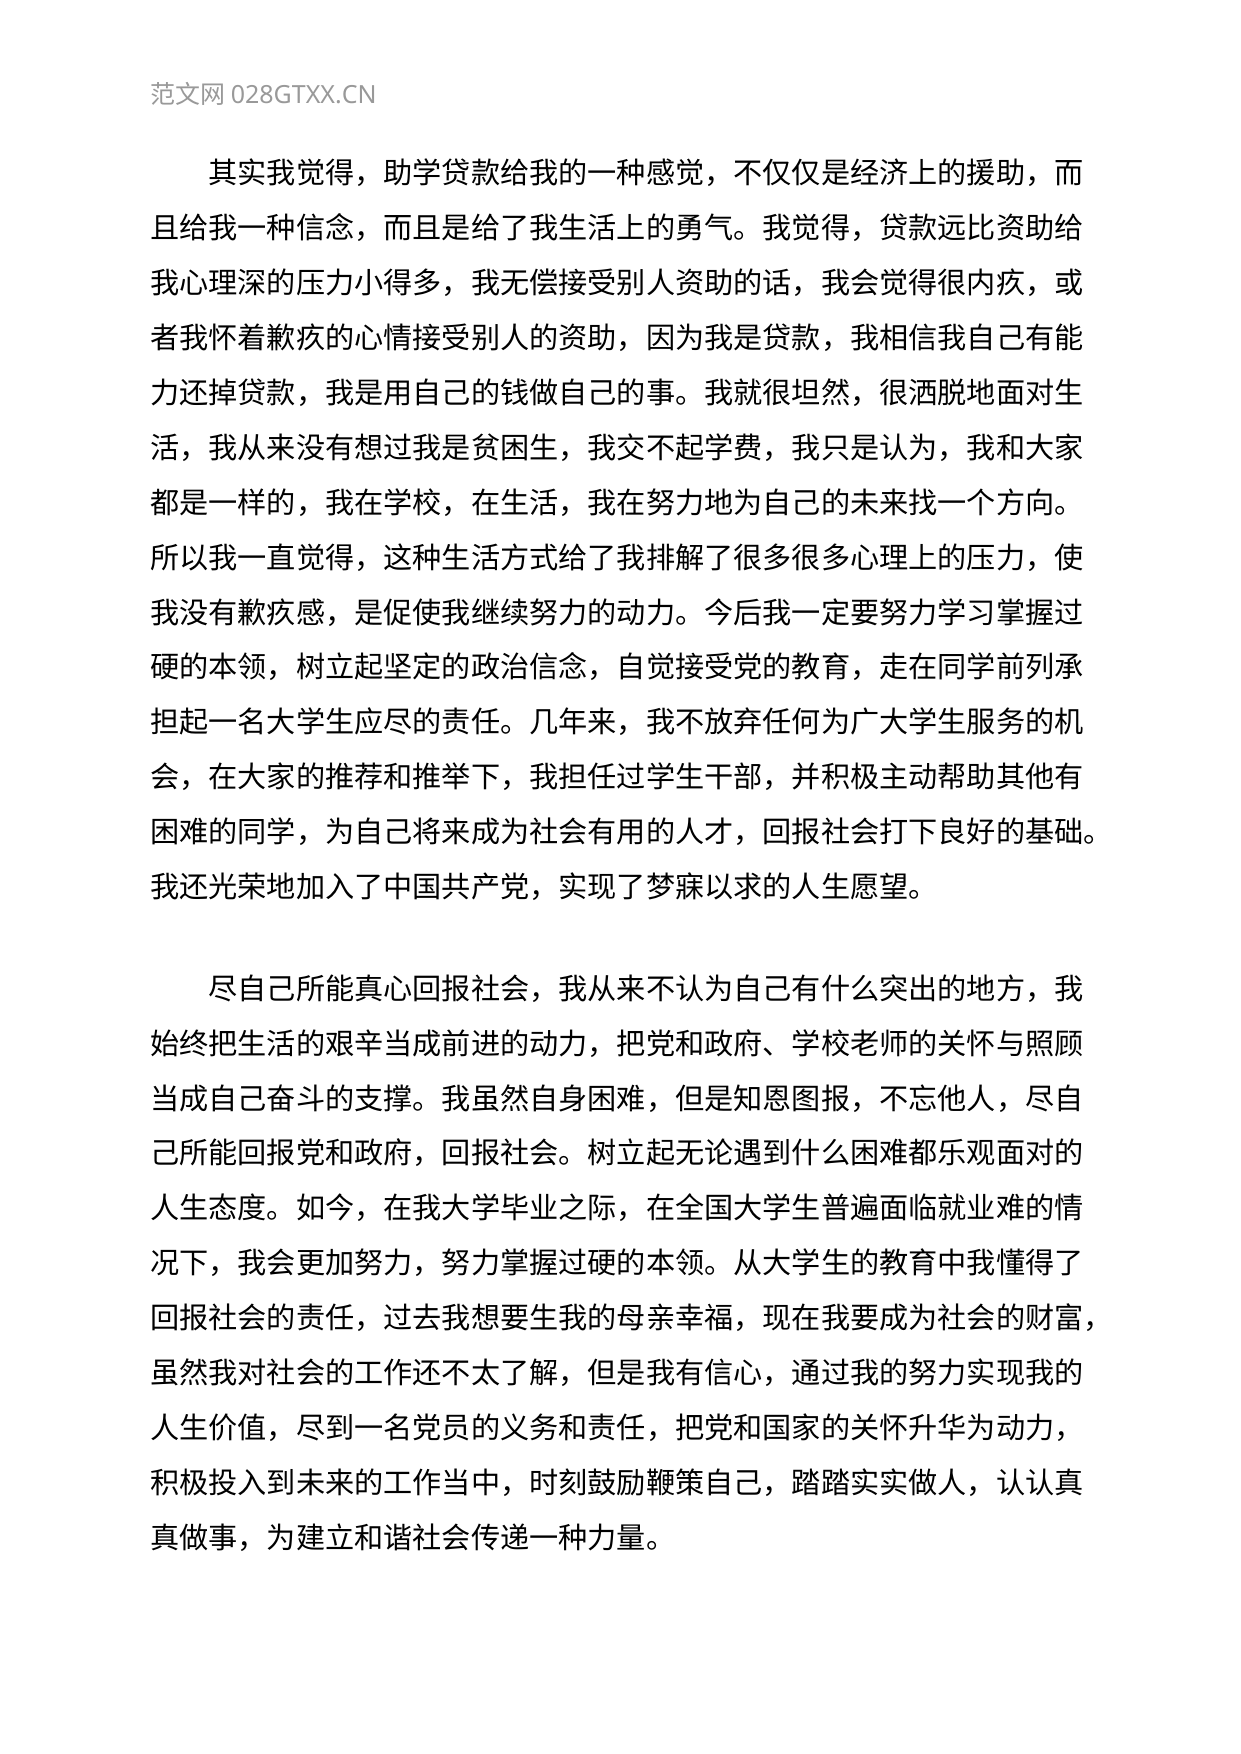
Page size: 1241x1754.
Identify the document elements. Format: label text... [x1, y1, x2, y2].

text 尽自己所能真心回报社会，我从来不认为自己有什么突出的地方，我始终把生活的艰辛当成前进的动力，把党和政府、学校老师的关怀与照顾当成自己奋斗的支撑。我虽然自身困难，但是知恩图报，不忘他人，尽自己所能回报党和政府，回报社会。树立起无论遇到什么困难都乐观面对的人生态度。如今，在我大学毕业之际，在全国大学生普遍面临就业难的情况下，我会更加努力，努力掌握过硬的本领。从大学生的教育中我懂得了回报社会的责任，过去我想要生我的母亲幸福，现在我要成为社会的财富，虽然我对社会的工作还不太了解，但是我有信心，通过我的努力实现我的人生价值，尽到一名党员的义务和责任，把党和国家的关怀升华为动力，积极投入到未来的工作当中，时刻鼓励鞭策自己，踏踏实实做人，认认真真做事，为建立和谐社会传递一种力量。 [150, 965, 1090, 1557]
text 其实我觉得，助学贷款给我的一种感觉，不仅仅是经济上的援助，而且给我一种信念，而且是给了我生活上的勇气。我觉得，贷款远比资助给我心理深的压力小得多，我无偿接受别人资助的话，我会觉得很内疚，或者我怀着歉疚的心情接受别人的资助，因为我是贷款，我相信我自己有能力还掉贷款，我是用自己的钱做自己的事。我就很坦然，很洒脱地面对生活，我从来没有想过我是贫困生，我交不起学费，我只是认为，我和大家都是一样的，我在学校，在生活，我在努力地为自己的未来找一个方向。所以我一直觉得，这种生活方式给了我排解了很多很多心理上的压力，使我没有歉疚感，是促使我继续努力的动力。今后我一定要努力学习掌握过硬的本领，树立起坚定的政治信念，自觉接受党的教育，走在同学前列承担起一名大学生应尽的责任。几年来，我不放弃任何为广大学生服务的机会，在大家的推荐和推举下，我担任过学生干部，并积极主动帮助其他有困难的同学，为自己将来成为社会有用的人才，回报社会打下良好的基础。我还光荣地加入了中国共产党，实现了梦寐以求的人生愿望。 [150, 150, 1090, 906]
